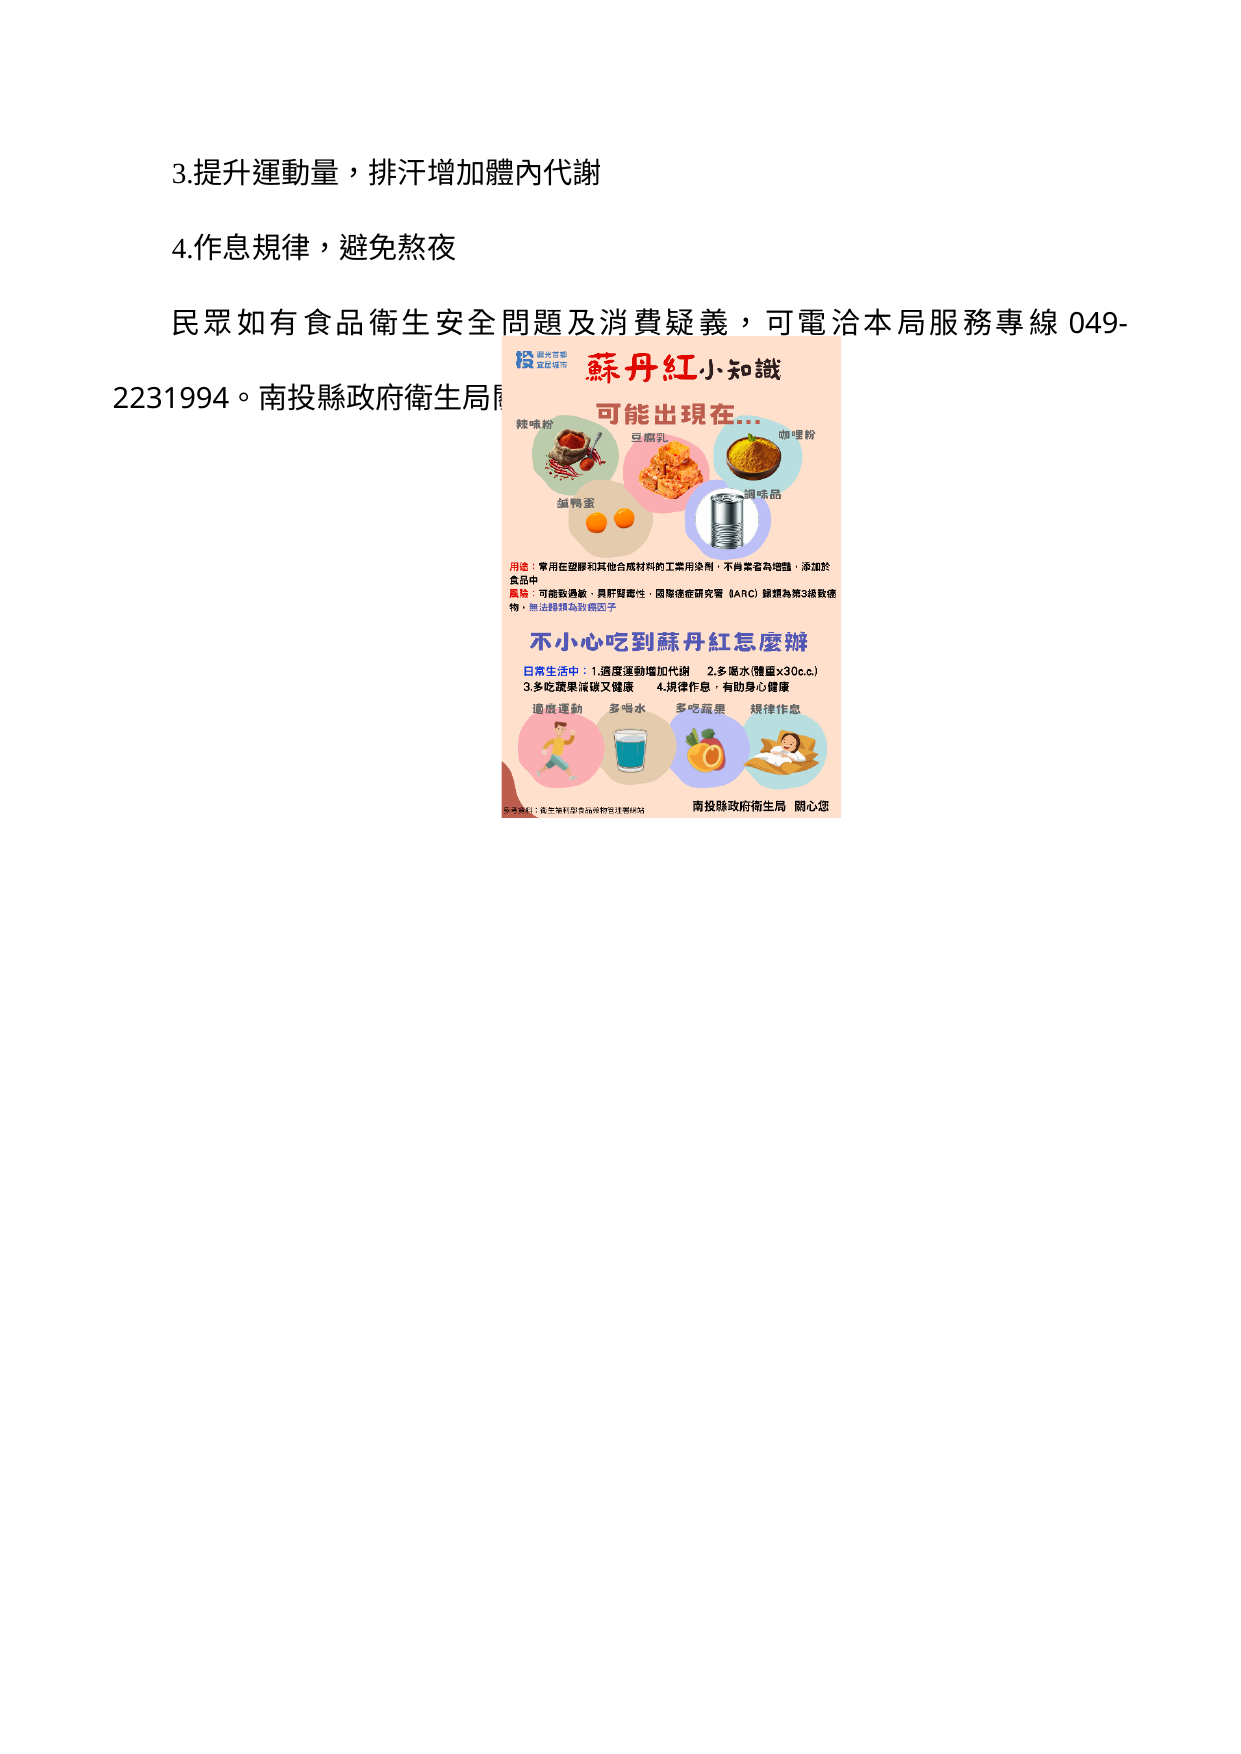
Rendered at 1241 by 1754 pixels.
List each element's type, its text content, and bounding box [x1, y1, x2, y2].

text 民眾如有食品衛生安全問題及消費疑義，可電洽本局服務專線049-2231994。南投縣政府衛生局關心您！ [112, 284, 1128, 434]
picture [501, 336, 842, 818]
list 作息規律，避免熬夜 [162, 209, 1128, 284]
list 提升運動量，排汗增加體內代謝 [162, 134, 1128, 209]
